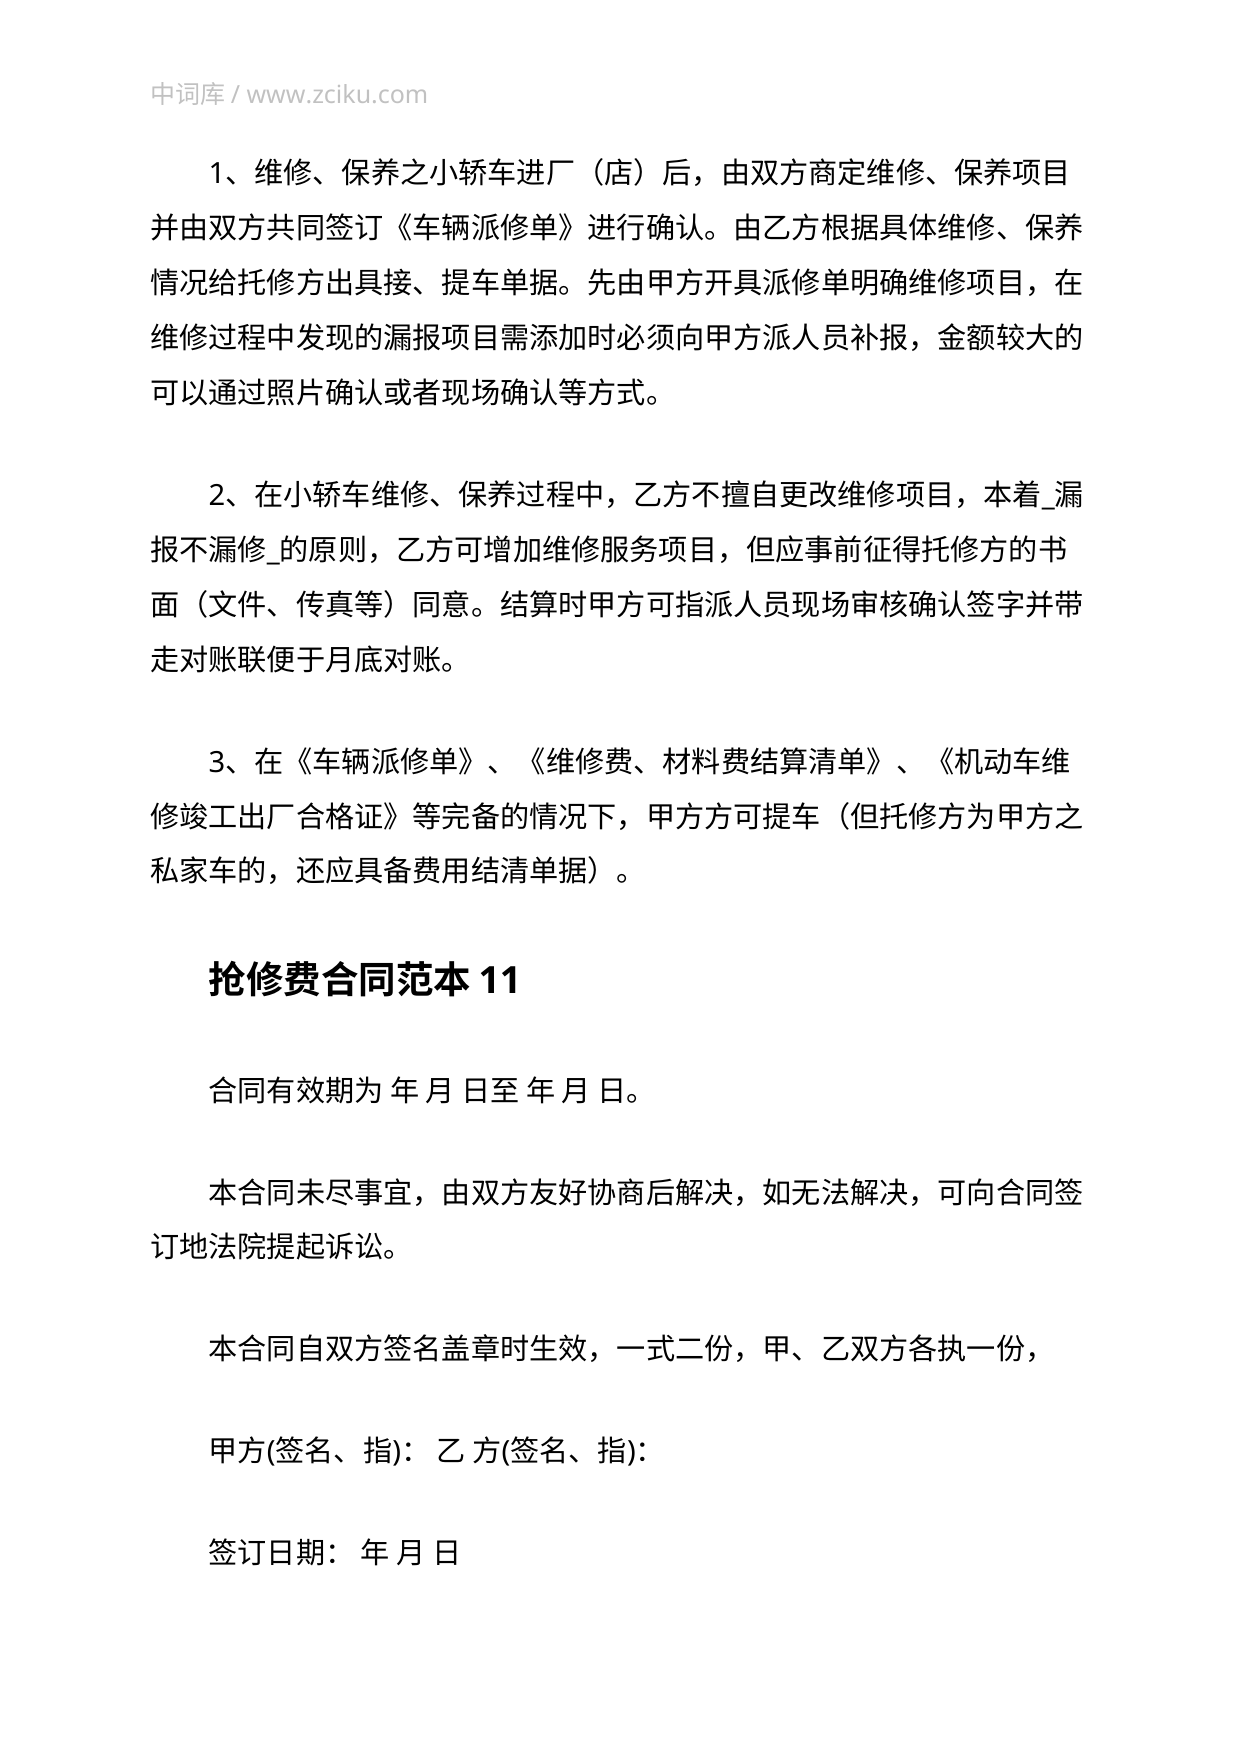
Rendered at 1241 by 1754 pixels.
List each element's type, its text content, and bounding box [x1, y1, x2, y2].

text 本合同自双方签名盖章时生效，一式二份，甲、乙双方各执一份， [150, 1326, 1090, 1368]
text 甲方(签名、指)： 乙 方(签名、指)： [150, 1428, 1090, 1470]
text 1、维修、保养之小轿车进厂（店）后，由双方商定维修、保养项目并由双方共同签订《车辆派修单》进行确认。由乙方根据具体维修、保养情况给托修方出具接、提车单据。先由甲方开具派修单明确维修项目，在维修过程中发现的漏报项目需添加时必须向甲方派人员补报，金额较大的可以通过照片确认或者现场确认等方式。 [150, 150, 1090, 412]
text 签订日期： 年 月 日 [150, 1529, 1090, 1572]
text 抢修费合同范本11 [150, 950, 1090, 1004]
text 3、在《车辆派修单》、《维修费、材料费结算清单》、《机动车维修竣工出厂合格证》等完备的情况下，甲方方可提车（但托修方为甲方之私家车的，还应具备费用结清单据）。 [150, 738, 1090, 890]
text 合同有效期为 年 月 日至 年 月 日。 [150, 1067, 1090, 1110]
text 2、在小轿车维修、保养过程中，乙方不擅自更改维修项目，本着_漏报不漏修_的原则，乙方可增加维修服务项目，但应事前征得托修方的书面（文件、传真等）同意。结算时甲方可指派人员现场审核确认签字并带走对账联便于月底对账。 [150, 471, 1090, 679]
text 本合同未尽事宜，由双方友好协商后解决，如无法解决，可向合同签订地法院提起诉讼。 [150, 1169, 1090, 1266]
